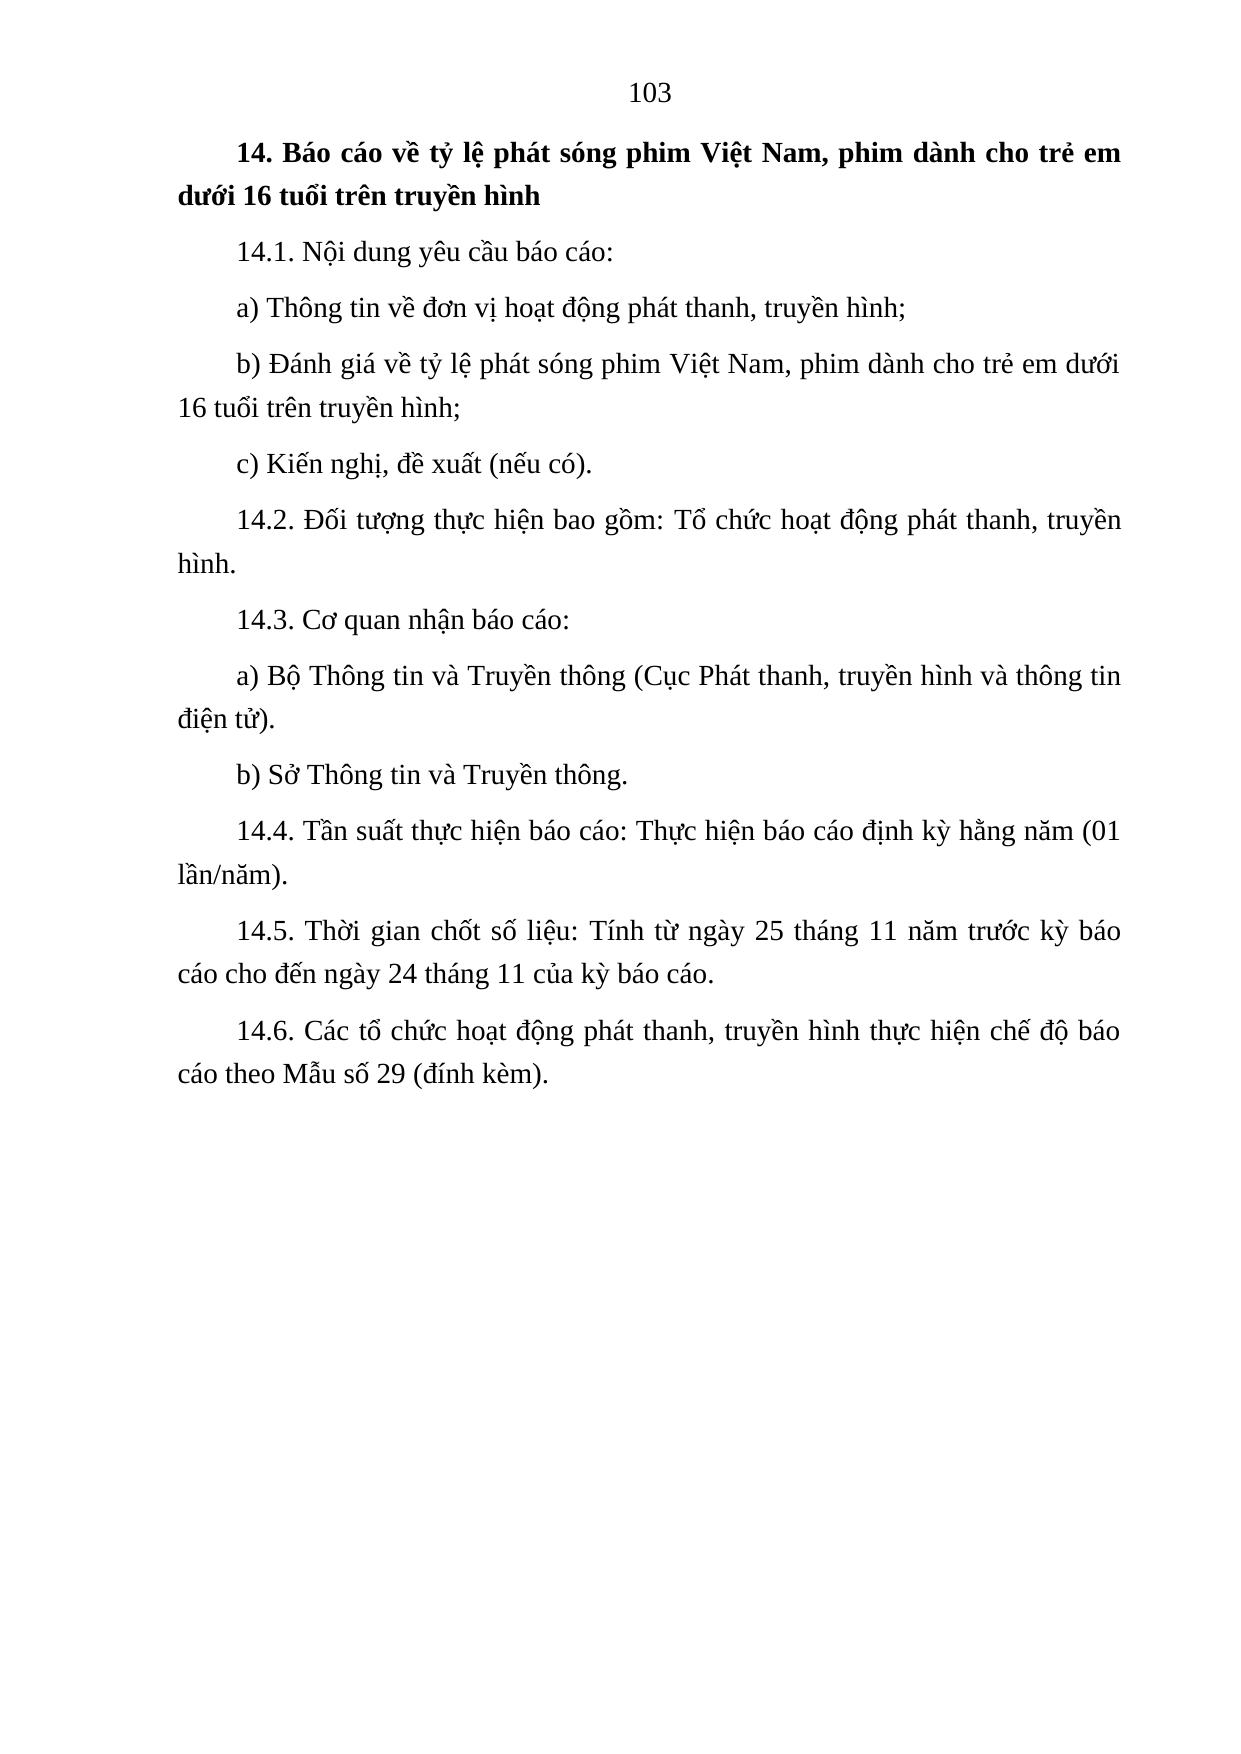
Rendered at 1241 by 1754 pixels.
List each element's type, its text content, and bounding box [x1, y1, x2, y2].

text a) Thông tin về đơn vị hoạt động phát thanh, truyền hình; [177, 291, 1122, 324]
text 14.1. Nội dung yêu cầu báo cáo: [177, 234, 1122, 268]
text b) Đánh giá về tỷ lệ phát sóng phim Việt Nam, phim dành cho trẻ em dưới 16 tuổi trên truyền hình; [177, 347, 1122, 424]
text b) Sở Thông tin và Truyền thông. [177, 757, 1122, 791]
text 14.5. Thời gian chốt số liệu: Tính từ ngày 25 tháng 11 năm trước kỳ báo cáo cho đến ngày 24 tháng 11 của kỳ báo cáo. [177, 913, 1122, 990]
text c) Kiến nghị, đề xuất (nếu có). [177, 446, 1122, 480]
text 14. Báo cáo về tỷ lệ phát sóng phim Việt Nam, phim dành cho trẻ em dưới 16 tuổi trên truyền hình [177, 135, 1122, 212]
text 14.3. Cơ quan nhận báo cáo: [177, 602, 1122, 635]
text 14.6. Các tổ chức hoạt động phát thanh, truyền hình thực hiện chế độ báo cáo theo Mẫu số 29 (đính kèm). [177, 1013, 1122, 1090]
text 14.4. Tần suất thực hiện báo cáo: Thực hiện báo cáo định kỳ hằng năm (01 lần/năm). [177, 813, 1122, 891]
text 14.2. Đối tượng thực hiện bao gồm: Tổ chức hoạt động phát thanh, truyền hình. [177, 502, 1122, 579]
text a) Bộ Thông tin và Truyền thông (Cục Phát thanh, truyền hình và thông tin điện tử). [177, 658, 1122, 735]
